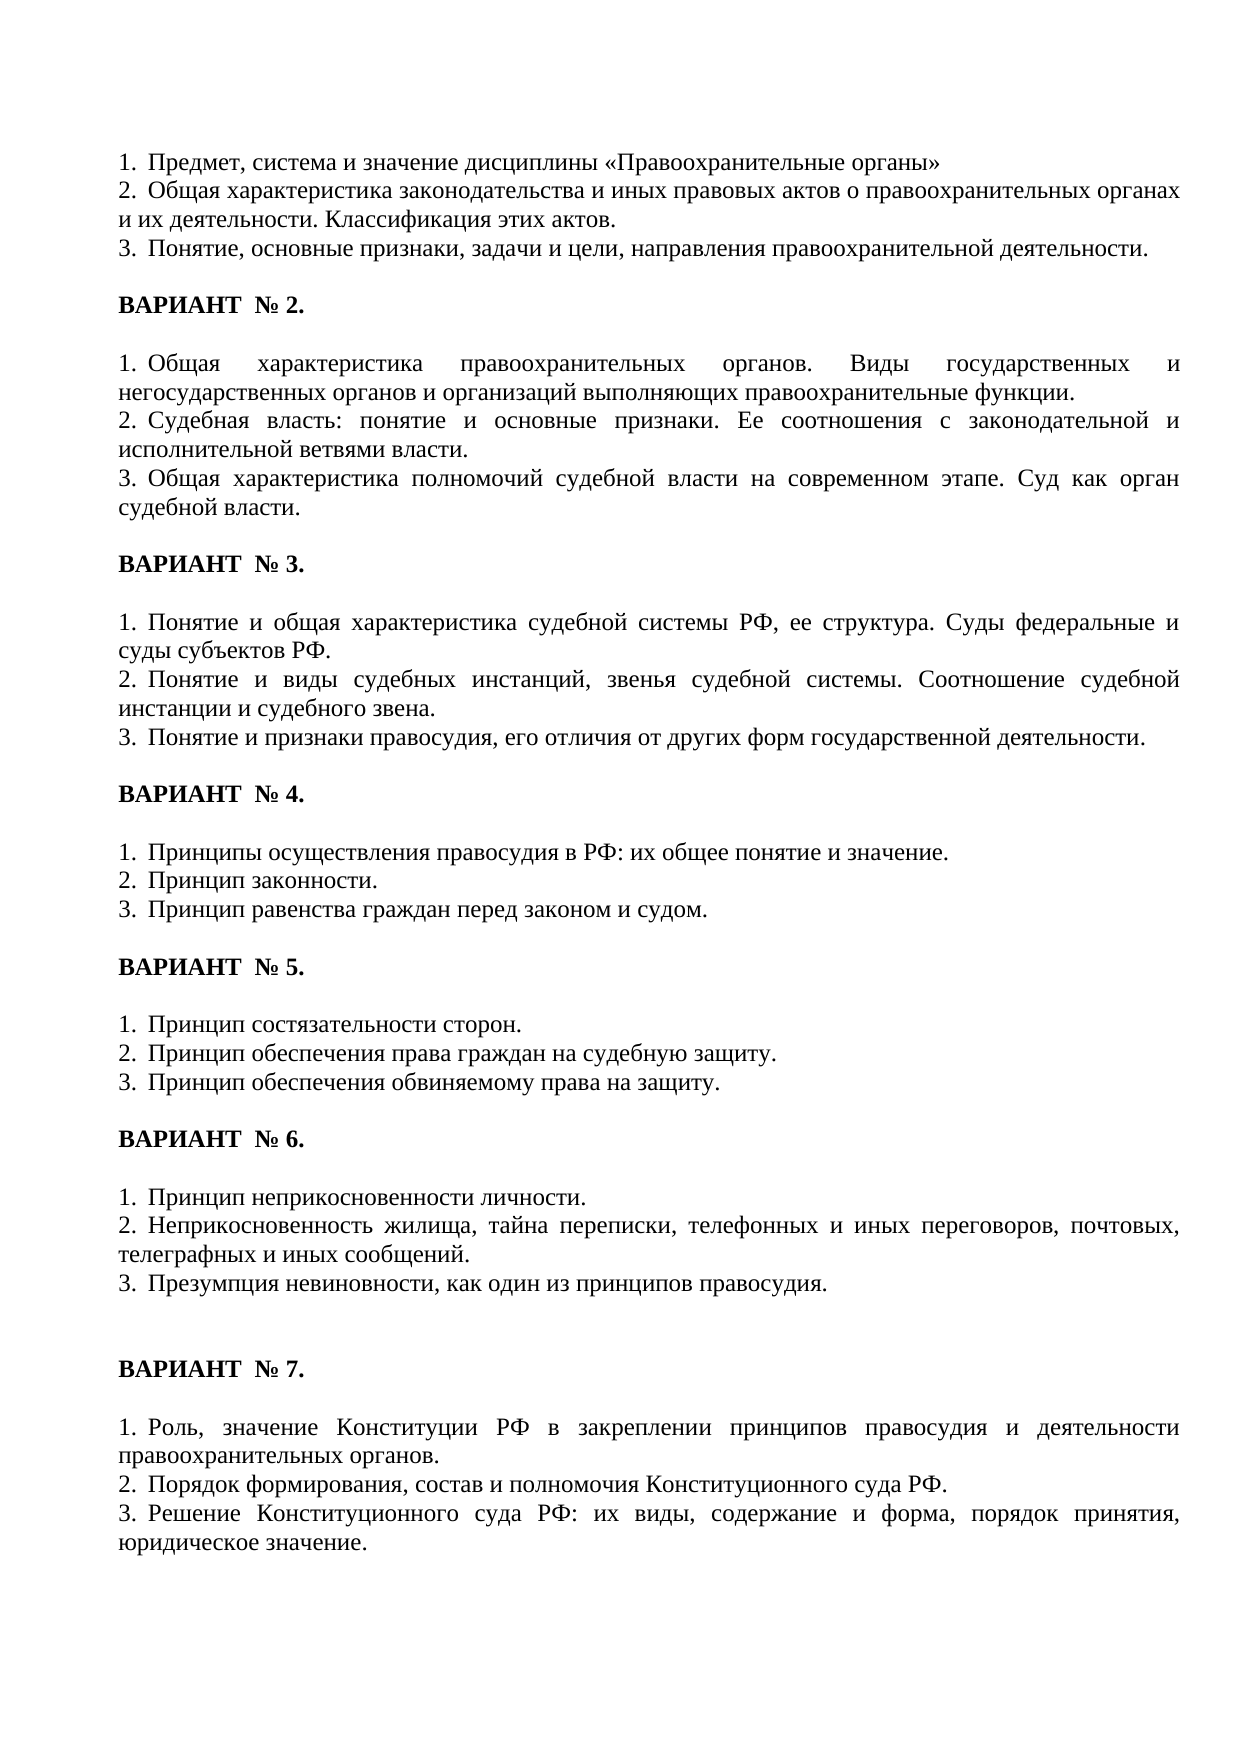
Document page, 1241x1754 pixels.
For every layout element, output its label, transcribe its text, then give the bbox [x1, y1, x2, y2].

list Понятие и общая характеристика судебной системы РФ, ее структура. Суды федеральные и суды субъектов РФ. [118, 607, 1181, 664]
list Неприкосновенность жилища, тайна переписки, телефонных и иных переговоров, почтовых, телеграфных и иных сообщений. [118, 1211, 1181, 1268]
text Вариант № 3. [118, 549, 1181, 578]
list Понятие и виды судебных инстанций, звенья судебной системы. Соотношение судебной инстанции и судебного звена. [118, 664, 1181, 722]
list Порядок формирования, состав и полномочия Конституционного суда РФ. [118, 1469, 1181, 1498]
list Понятие, основные признаки, задачи и цели, направления правоохранительной деятельности. [118, 233, 1181, 262]
list Принципы осуществления правосудия в РФ: их общее понятие и значение. [118, 837, 1181, 866]
list Презумпция невиновности, как один из принципов правосудия. [118, 1268, 1181, 1297]
list Принцип равенства граждан перед законом и судом. [118, 894, 1181, 923]
text Вариант № 7. [118, 1354, 1181, 1383]
list Принцип обеспечения обвиняемому права на защиту. [118, 1067, 1181, 1096]
list Понятие и признаки правосудия, его отличия от других форм государственной деятельности. [118, 722, 1181, 751]
list Принцип законности. [118, 866, 1181, 894]
list Общая характеристика правоохранительных органов. Виды государственных и негосударственных органов и организаций выполняющих правоохранительные функции. [118, 348, 1181, 406]
list Принцип состязательности сторон. [118, 1009, 1181, 1038]
list Решение Конституционного суда РФ: их виды, содержание и форма, порядок принятия, юридическое значение. [118, 1498, 1181, 1556]
list Общая характеристика полномочий судебной власти на современном этапе. Суд как орган судебной власти. [118, 463, 1181, 521]
list Принцип неприкосновенности личности. [118, 1182, 1181, 1211]
list Роль, значение Конституции РФ в закреплении принципов правосудия и деятельности правоохранительных органов. [118, 1412, 1181, 1469]
text Вариант № 5. [118, 952, 1181, 981]
text Вариант № 4. [118, 779, 1181, 808]
text Вариант № 6. [118, 1124, 1181, 1153]
list Принцип обеспечения права граждан на судебную защиту. [118, 1038, 1181, 1067]
list Судебная власть: понятие и основные признаки. Ее соотношения с законодательной и исполнительной ветвями власти. [118, 406, 1181, 463]
list Предмет, система и значение дисциплины «Правоохранительные органы» [118, 147, 1181, 176]
text Вариант № 2. [118, 291, 1181, 319]
list Общая характеристика законодательства и иных правовых актов о правоохранительных органах и их деятельности. Классификация этих актов. [118, 176, 1181, 233]
